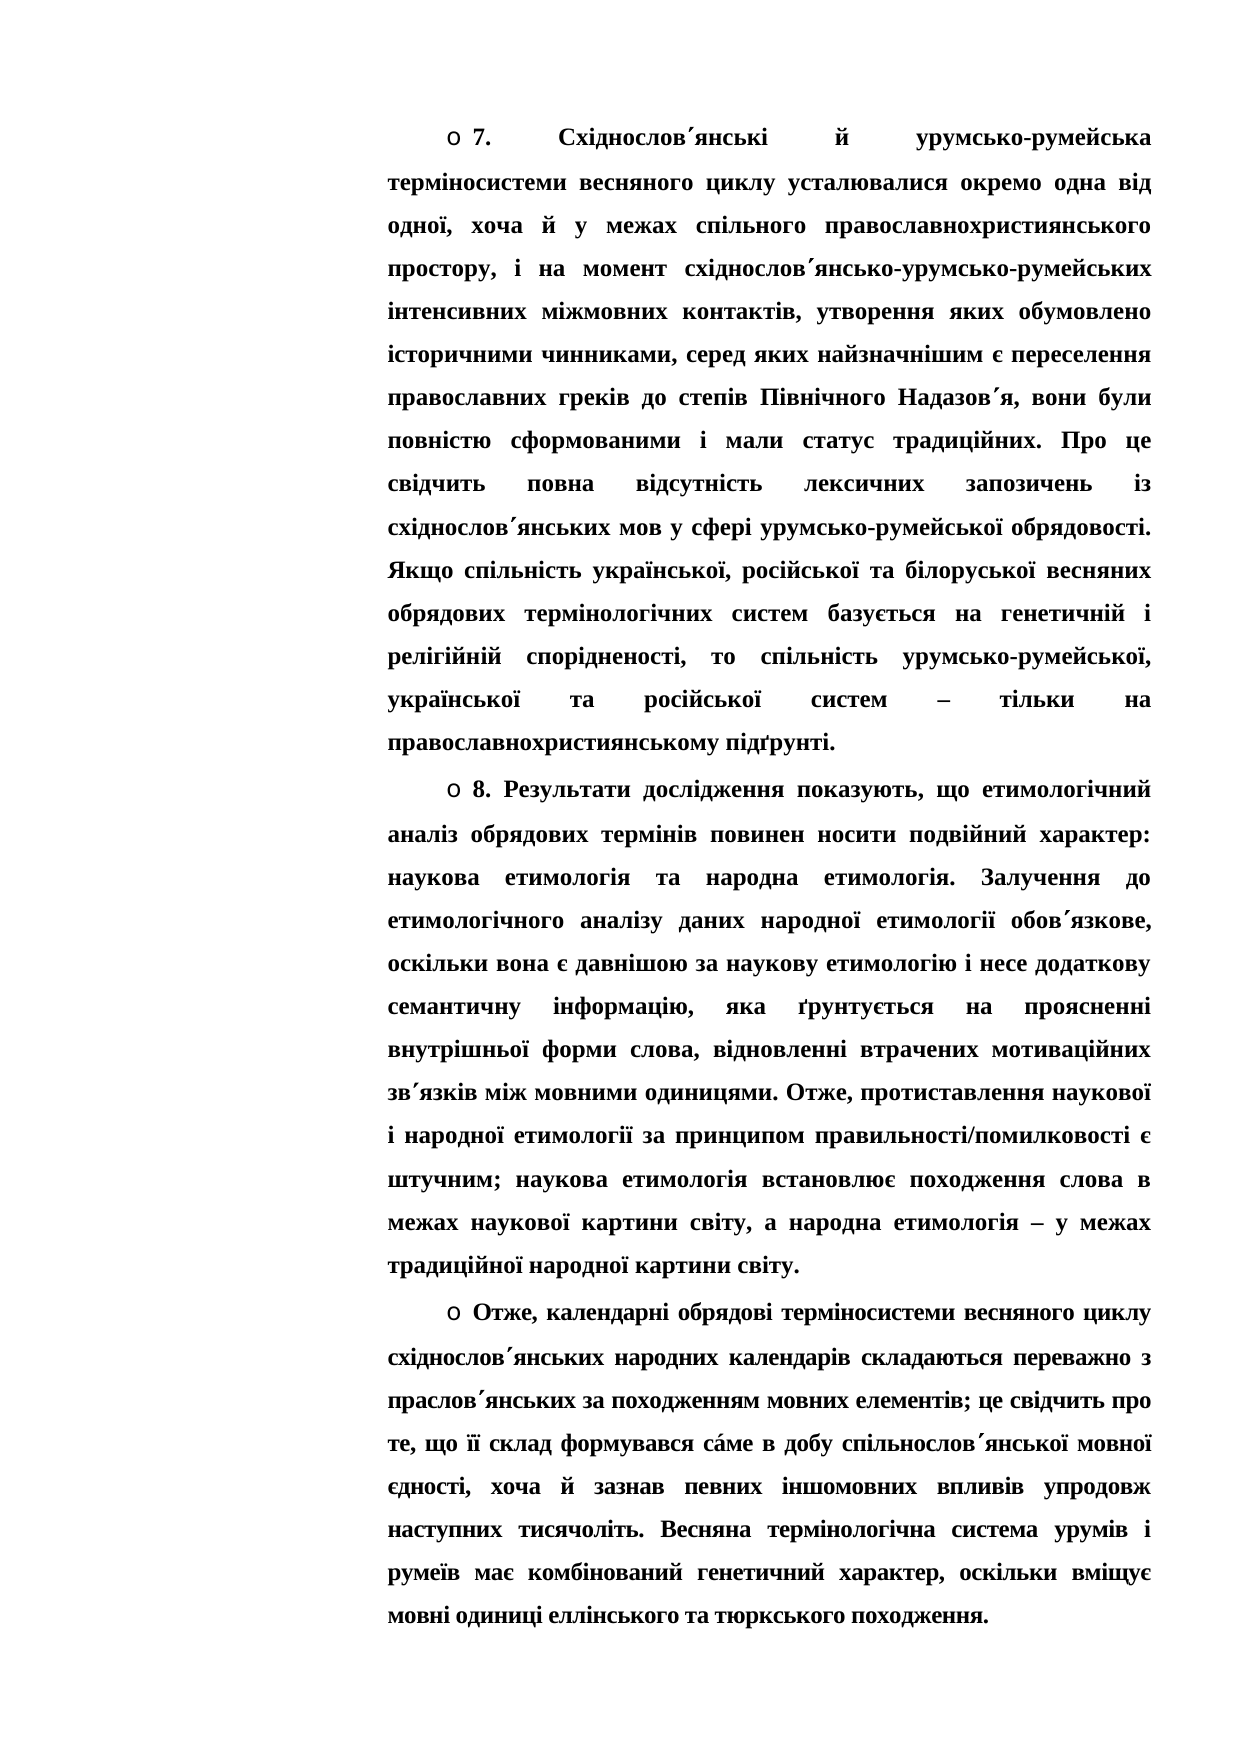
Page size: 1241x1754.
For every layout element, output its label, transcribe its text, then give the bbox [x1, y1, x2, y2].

text 8. Результати дослідження показують, що етимологічний аналіз обрядових термінів повинен носити подвійний характер: наукова етимологія та народна етимологія. Залучення до етимологічного аналізу даних народної етимології обовязкове, оскільки вона є давнішою за наукову етимологію і несе додаткову семантичну інформацію, яка ґрунтується на проясненні внутрішньої форми слова, відновленні втрачених мотиваційних звязків між мовними одиницями. Отже, протиставлення наукової і народної етимології за принципом правильності/помилковості є штучним; наукова етимологія встановлює походження слова в межах наукової картини світу, а народна етимологія – у межах традиційної народної картини світу. [387, 770, 1152, 1279]
text 7. Східнословянські й урумсько-румейська терміносистеми весняного циклу усталювалися окремо одна від одної, хоча й у межах спільного православнохристиянського простору, і на момент східнословянсько-урумсько-румейських інтенсивних міжмовних контактів, утворення яких обумовлено історичними чинниками, серед яких найзначнішим є переселення православних греків до степів Північного Надазовя, вони були повністю сформованими і мали статус традиційних. Про це свідчить повна відсутність лексичних запозичень із східнословянських мов у сфері урумсько-румейської обрядовості. Якщо спільність української, російської та білоруської весняних обрядових термінологічних систем базується на генетичній і релігійній спорідненості, то спільність урумсько-румейської, української та російської систем – тільки на православнохристиянському підґрунті. [387, 118, 1152, 756]
text Отже, календарні обрядові терміносистеми весняного циклу східнословянських народних календарів складаються переважно з прасловянських за походженням мовних елементів; це свідчить про те, що її склад формувався сáме в добу спільнословянської мовної єдності, хоча й зазнав певних іншомовних впливів упродовж наступних тисячоліть. Весняна термінологічна система урумів і румеїв має комбінований генетичний характер, оскільки вміщує мовні одиниці еллінського та тюркського походження. [387, 1293, 1152, 1629]
